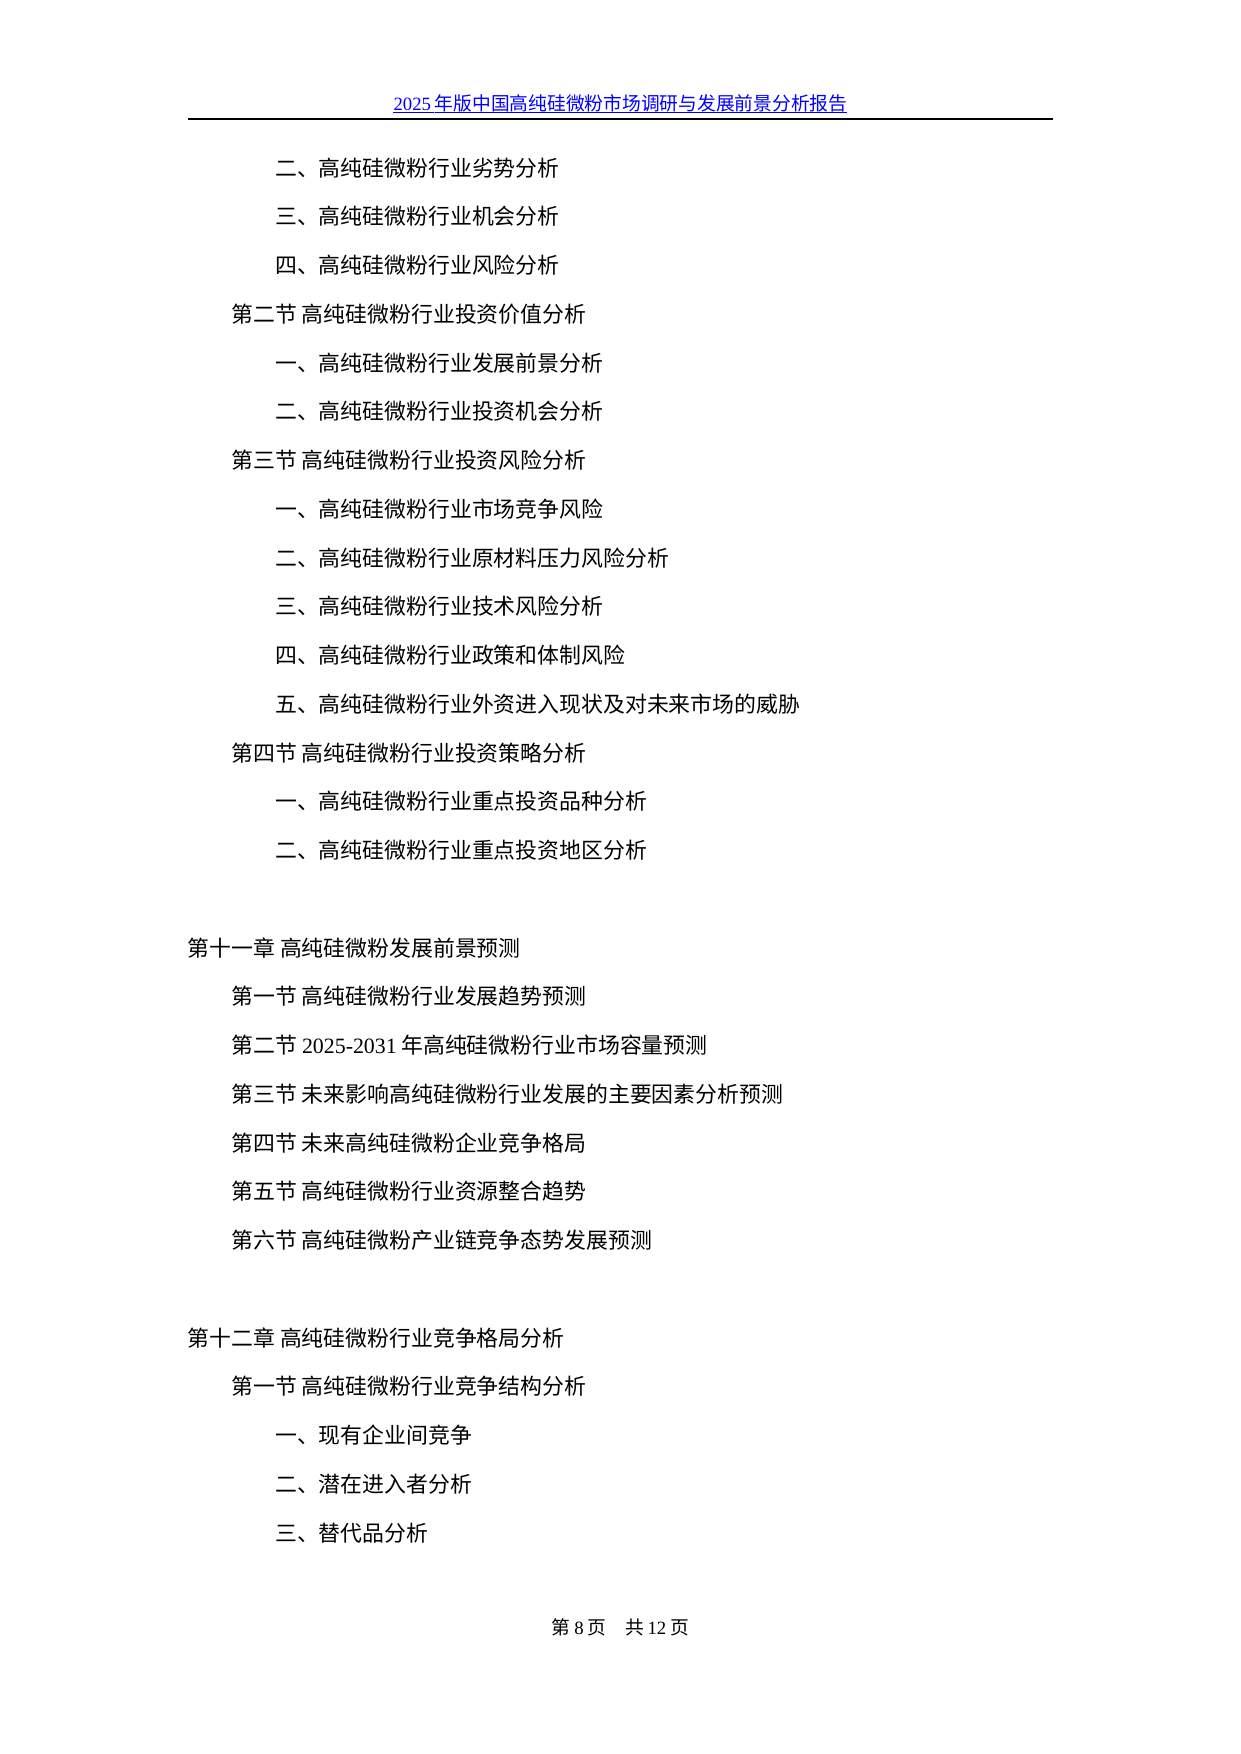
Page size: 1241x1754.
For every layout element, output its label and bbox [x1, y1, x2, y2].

text [187, 150, 1053, 1548]
